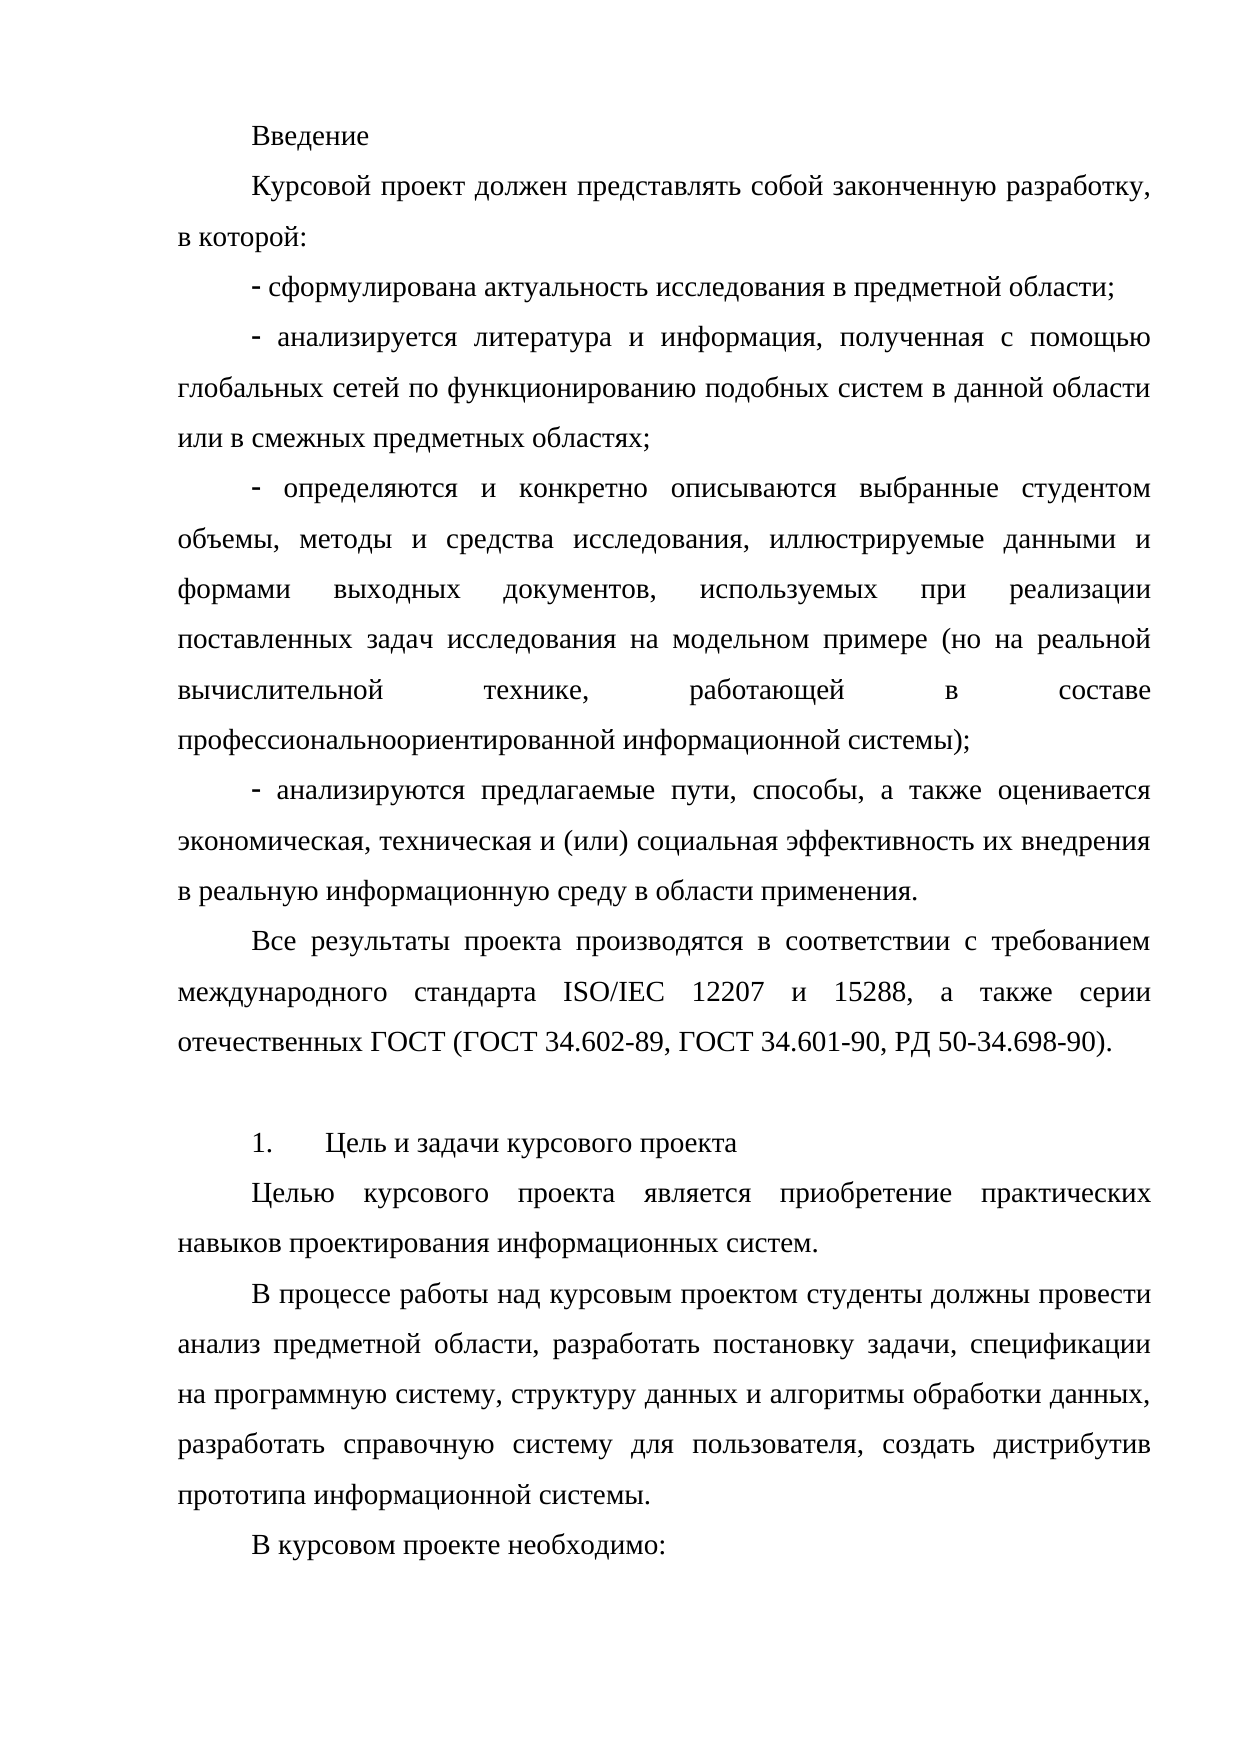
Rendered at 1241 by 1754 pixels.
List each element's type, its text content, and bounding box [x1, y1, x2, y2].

text сформулирована актуальность исследования в предметной области; [177, 269, 1152, 303]
text анализируются предлагаемые пути, способы, а также оценивается экономическая, техническая и (или) социальная эффективность их внедрения в реальную информационную среду в области применения. [177, 772, 1152, 907]
text определяются и конкретно описываются выбранные студентом объемы, методы и средства исследования, иллюстрируемые данными и формами выходных документов, используемых при реализации поставленных задач исследования на модельном примере (но на реальной вычислительной технике, работающей в составе профессиональноориентированной информационной системы); [177, 471, 1152, 756]
text анализируется литература и информация, полученная с помощью глобальных сетей по функционированию подобных систем в данной области или в смежных предметных областях; [177, 319, 1152, 454]
list Цель и задачи курсового проекта [177, 1125, 1152, 1158]
text Все результаты проекта производятся в соответствии с требованием международного стандарта ISO/IEC 12207 и 15288, а также серии отечественных ГОСТ (ГОСТ 34.602-89, ГОСТ 34.601-90, РД 50-34.698-90). [177, 923, 1152, 1058]
text В курсовом проекте необходимо: [177, 1527, 1152, 1561]
text Введение [177, 118, 1152, 152]
text Курсовой проект должен представлять собой законченную разработку, в которой: [177, 168, 1152, 252]
text В процессе работы над курсовым проектом студенты должны провести анализ предметной области, разработать постановку задачи, спецификации на программную систему, структуру данных и алгоритмы обработки данных, разработать справочную систему для пользователя, создать дистрибутив прототипа информационной системы. [177, 1276, 1152, 1511]
text Целью курсового проекта является приобретение практических навыков проектирования информационных систем. [177, 1175, 1152, 1259]
